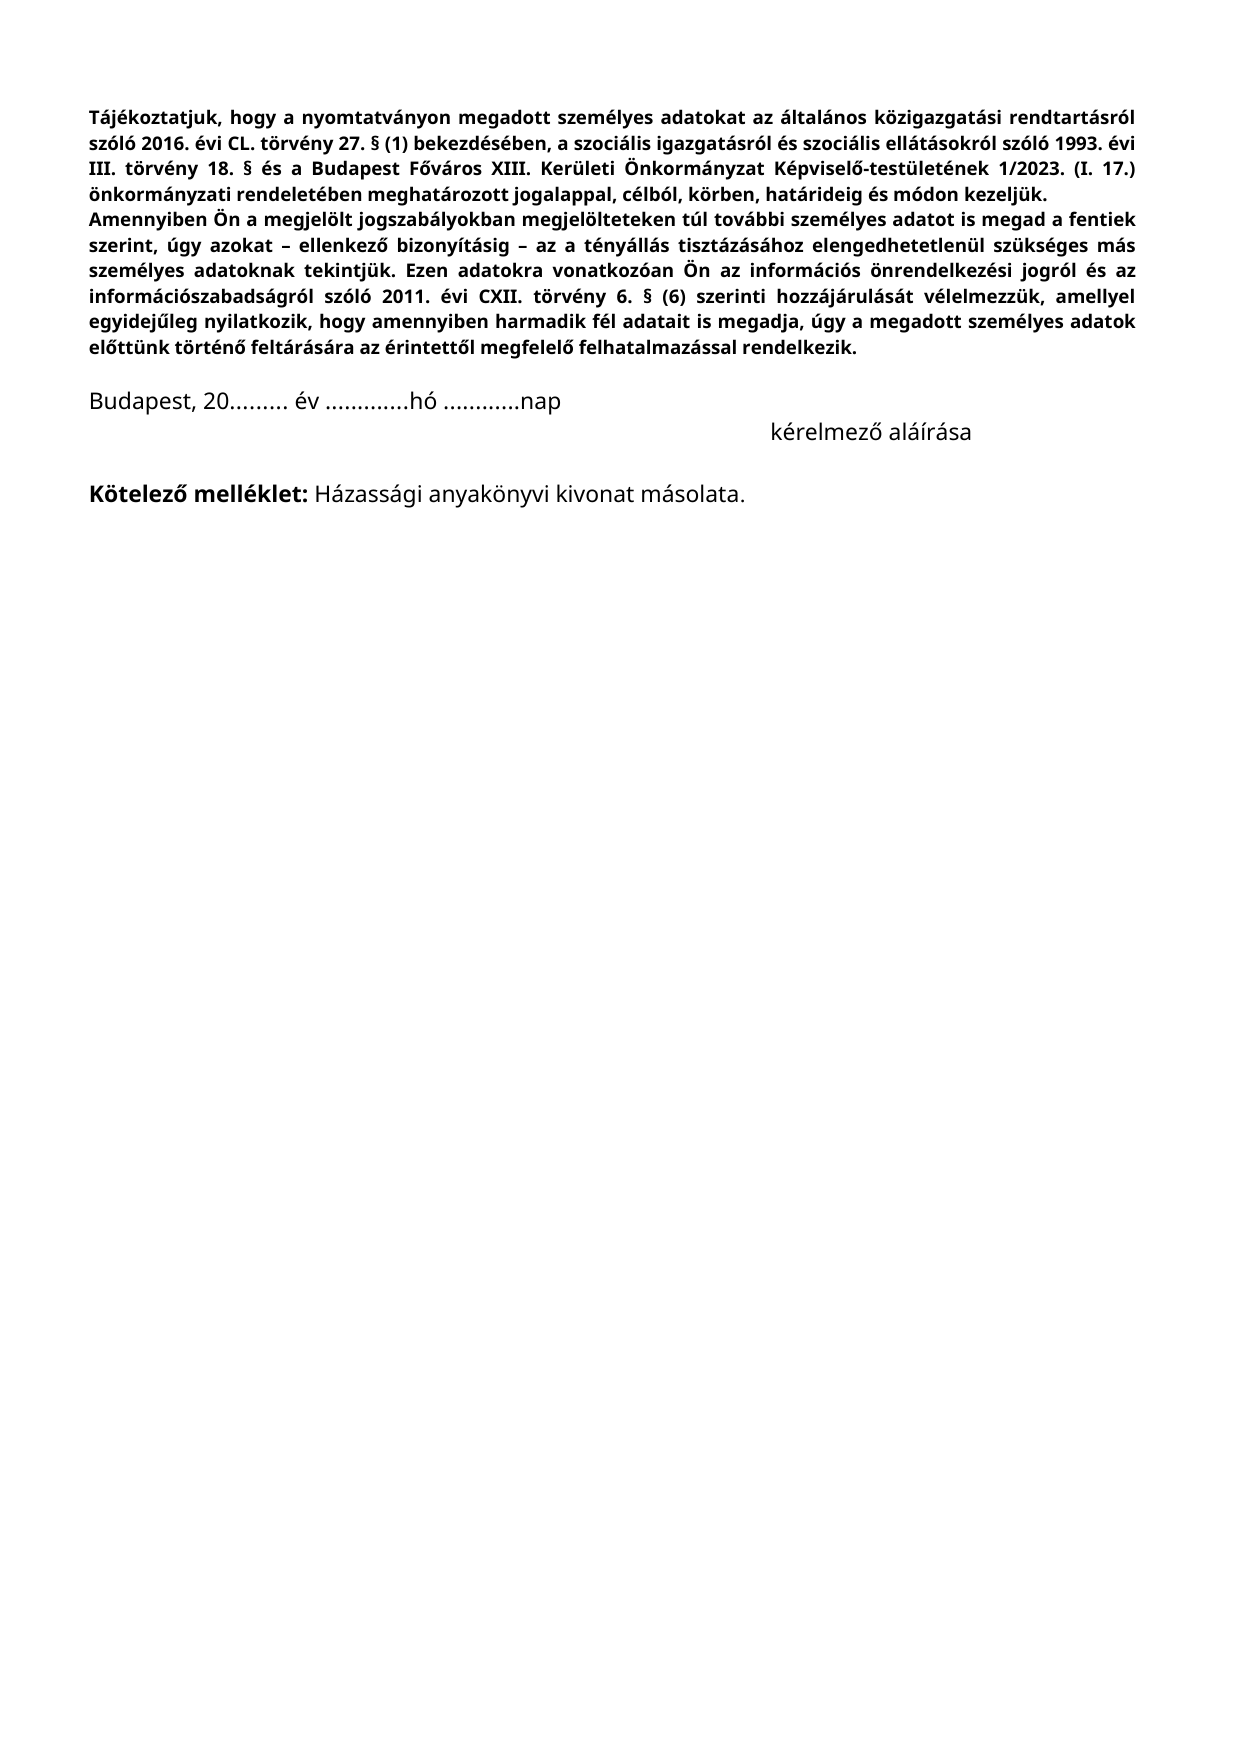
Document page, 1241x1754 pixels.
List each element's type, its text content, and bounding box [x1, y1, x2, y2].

text Tájékoztatjuk, hogy a nyomtatványon megadott személyes adatokat az általános közigazgatási rendtartásról szóló 2016. évi CL. törvény 27. § (1) bekezdésében, a szociális igazgatásról és szociális ellátásokról szóló 1993. évi III. törvény 18. § és a Budapest Főváros XIII. Kerületi Önkormányzat Képviselő-testületének 1/2023. (I. 17.) önkormányzati rendeletében meghatározott jogalappal, célból, körben, határideig és módon kezeljük. [89, 104, 1137, 206]
text Amennyiben Ön a megjelölt jogszabályokban megjelölteteken túl további személyes adatot is megad a fentiek szerint, úgy azokat – ellenkező bizonyításig – az a tényállás tisztázásához elengedhetetlenül szükséges más személyes adatoknak tekintjük. Ezen adatokra vonatkozóan Ön az információs önrendelkezési jogról és az információszabadságról szóló 2011. évi CXII. törvény 6. § (6) szerinti hozzájárulását vélelmezzük, amellyel egyidejűleg nyilatkozik, hogy amennyiben harmadik fél adatait is megadja, úgy a megadott személyes adatok előttünk történő feltárására az érintettől megfelelő felhatalmazással rendelkezik. [89, 206, 1137, 359]
text Kötelező melléklet: Házassági anyakönyvi kivonat másolata. [89, 478, 1137, 509]
text kérelmező aláírása [89, 416, 1137, 447]
text Budapest, 20 év hó nap [89, 384, 1137, 416]
